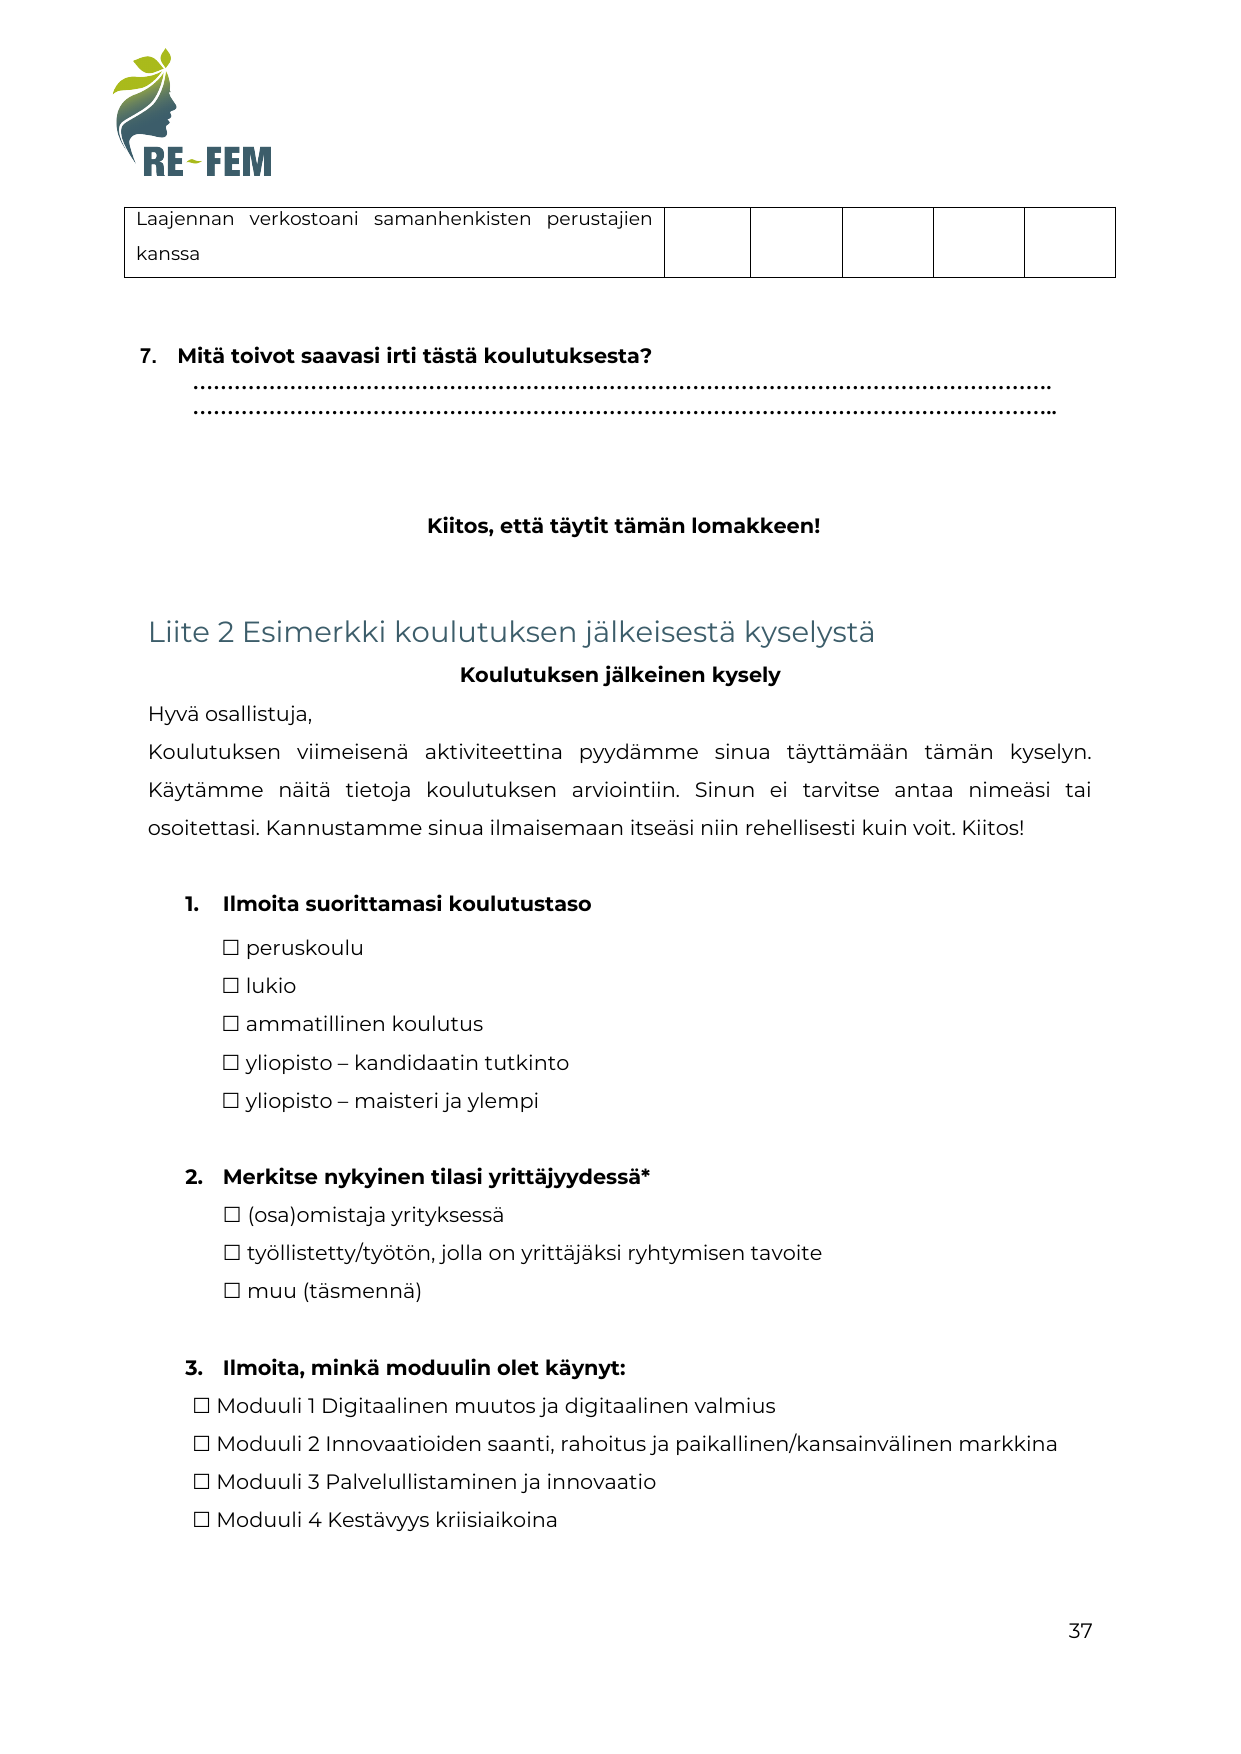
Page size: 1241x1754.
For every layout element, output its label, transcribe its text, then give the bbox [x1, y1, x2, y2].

text Koulutuksen viimeisenä aktiviteettina pyydämme sinua täyttämään tämän kyselyn. Käytämme näitä tietoja koulutuksen arviointiin. Sinun ei tarvitse antaa nimeäsi tai osoitettasi. Kannustamme sinua ilmaisemaan itseäsi niin rehellisesti kuin voit. Kiitos! [148, 739, 1093, 841]
text …………………………………………………………………………………………………………….. [192, 396, 1093, 419]
subtitle Liite 2 Esimerkki koulutuksen jälkeisestä kyselystä [148, 614, 1093, 650]
text ☐ Moduuli 2 Innovaatioiden saanti, rahoitus ja paikallinen/kansainvälinen markkina [192, 1431, 1093, 1456]
text Koulutuksen jälkeinen kysely [148, 663, 1093, 688]
text ……………………………………………………………………………………………………………. [192, 371, 1093, 394]
text ☐ työllistetty/työtön, jolla on yrittäjäksi ryhtymisen tavoite [223, 1240, 1093, 1266]
text ☐ peruskoulu [221, 935, 1093, 961]
text ☐ Moduuli 3 Palvelullistaminen ja innovaatio [192, 1469, 1093, 1494]
text ☐ Moduuli 4 Kestävyys kriisiaikoina [192, 1507, 1093, 1533]
list Mitä toivot saavasi irti tästä koulutuksesta? [139, 343, 1093, 369]
text Kiitos, että täytit tämän lomakkeen! [154, 513, 1093, 539]
text ☐ lukio [221, 973, 1093, 999]
text ☐ yliopisto – kandidaatin tutkinto [221, 1050, 1093, 1075]
list Ilmoita, minkä moduulin olet käynyt: [185, 1355, 1093, 1380]
picture [112, 48, 271, 176]
text ☐ yliopisto – maisteri ja ylempi [221, 1088, 1093, 1113]
list Merkitse nykyinen tilasi yrittäjyydessä* [185, 1164, 1093, 1189]
text Hyvä osallistuja, [148, 701, 1093, 726]
text ☐ ammatillinen koulutus [221, 1012, 1093, 1037]
text ☐ Moduuli 1 Digitaalinen muutos ja digitaalinen valmius [192, 1393, 1093, 1418]
text ☐ muu (täsmennä) [223, 1278, 1093, 1304]
text ☐ (osa)omistaja yrityksessä [223, 1202, 1093, 1228]
list Ilmoita suorittamasi koulutustaso [185, 891, 1093, 917]
